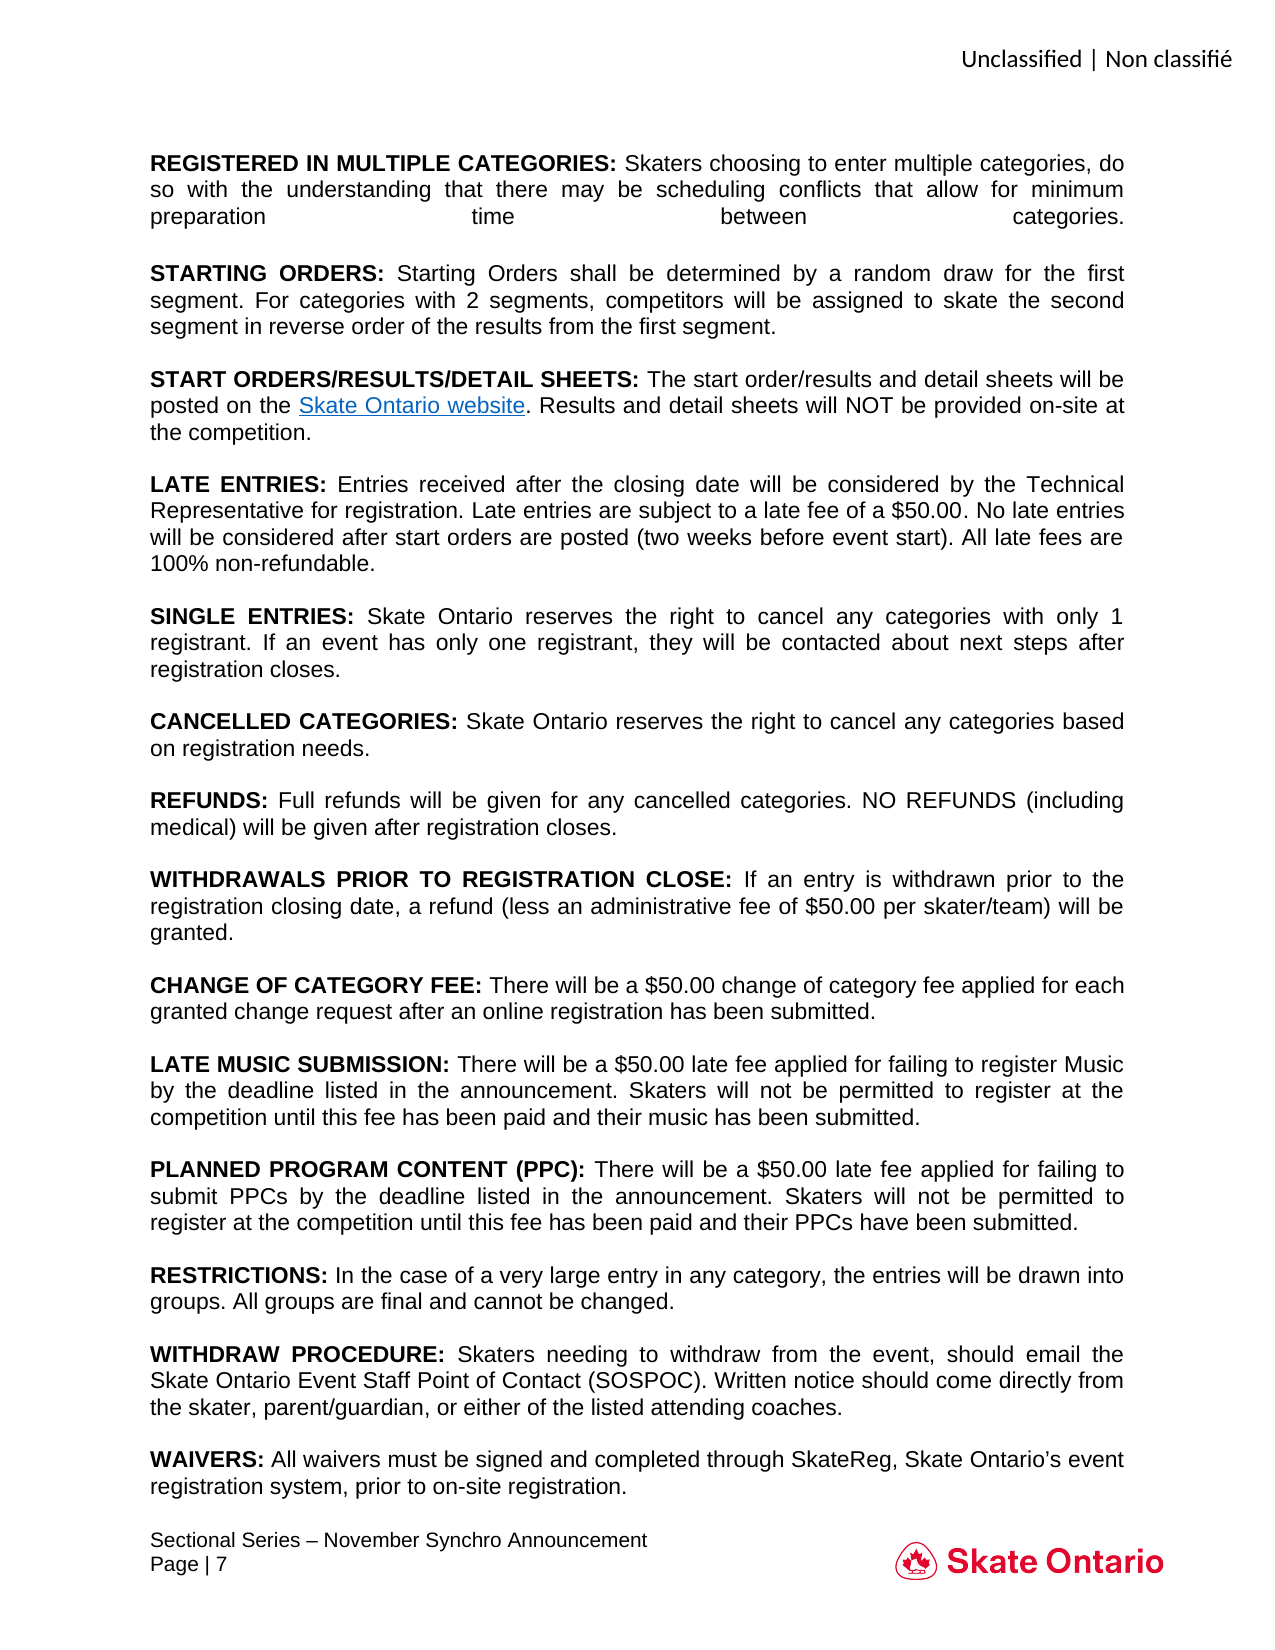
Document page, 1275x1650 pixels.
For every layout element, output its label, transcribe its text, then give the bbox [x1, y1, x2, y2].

picture [876, 1527, 1178, 1594]
text REGISTERED IN MULTIPLE CATEGORIES: Skaters choosing to enter multiple categories, do so with the understanding that there may be scheduling conflicts that allow for minimum preparation time between categories. [150, 150, 1125, 260]
text LATE MUSIC SUBMISSION: There will be a $50.00 late fee applied for failing to register Music by the deadline listed in the announcement. Skaters will not be permitted to register at the competition until this fee has been paid and their music has been submitted. [150, 1051, 1125, 1130]
text START ORDERS/RESULTS/DETAIL SHEETS: The start order/results and detail sheets will be posted on the Skate Ontario website. Results and detail sheets will NOT be provided on-site at the competition. [150, 366, 1125, 445]
text SINGLE ENTRIES: Skate Ontario reserves the right to cancel any categories with only 1 registrant. If an event has only one registrant, they will be contacted about next steps after registration closes. [150, 603, 1125, 682]
text WITHDRAW PROCEDURE: Skaters needing to withdraw from the event, should email the Skate Ontario Event Staff Point of Contact (SOSPOC). Written notice should come directly from the skater, parent/guardian, or either of the listed attending coaches. [150, 1341, 1125, 1420]
text WAIVERS: All waivers must be signed and completed through SkateReg, Skate Ontario’s event registration system, prior to on-site registration. [150, 1446, 1125, 1499]
text CHANGE OF CATEGORY FEE: There will be a $50.00 change of category fee applied for each granted change request after an online registration has been submitted. [150, 972, 1125, 1024]
text STARTING ORDERS: Starting Orders shall be determined by a random draw for the first segment. For categories with 2 segments, competitors will be assigned to skate the second segment in reverse order of the results from the first segment. [150, 260, 1125, 339]
text REFUNDS: Full refunds will be given for any cancelled categories. NO REFUNDS (including medical) will be given after registration closes. [150, 787, 1125, 840]
text RESTRICTIONS: In the case of a very large entry in any category, the entries will be drawn into groups. All groups are final and cannot be changed. [150, 1262, 1125, 1314]
text LATE ENTRIES: Entries received after the closing date will be considered by the Technical Representative for registration. Late entries are subject to a late fee of a $50.00. No late entries will be considered after start orders are posted (two weeks before event start). All late fees are 100% non-refundable. [150, 471, 1125, 577]
text WITHDRAWALS PRIOR TO REGISTRATION CLOSE: If an entry is withdrawn prior to the registration closing date, a refund (less an administrative fee of $50.00 per skater/team) will be granted. [150, 866, 1125, 946]
text PLANNED PROGRAM CONTENT (PPC): There will be a $50.00 late fee applied for failing to submit PPCs by the deadline listed in the announcement. Skaters will not be permitted to register at the competition until this fee has been paid and their PPCs have been submitted. [150, 1156, 1125, 1235]
text CANCELLED CATEGORIES: Skate Ontario reserves the right to cancel any categories based on registration needs. [150, 708, 1125, 761]
